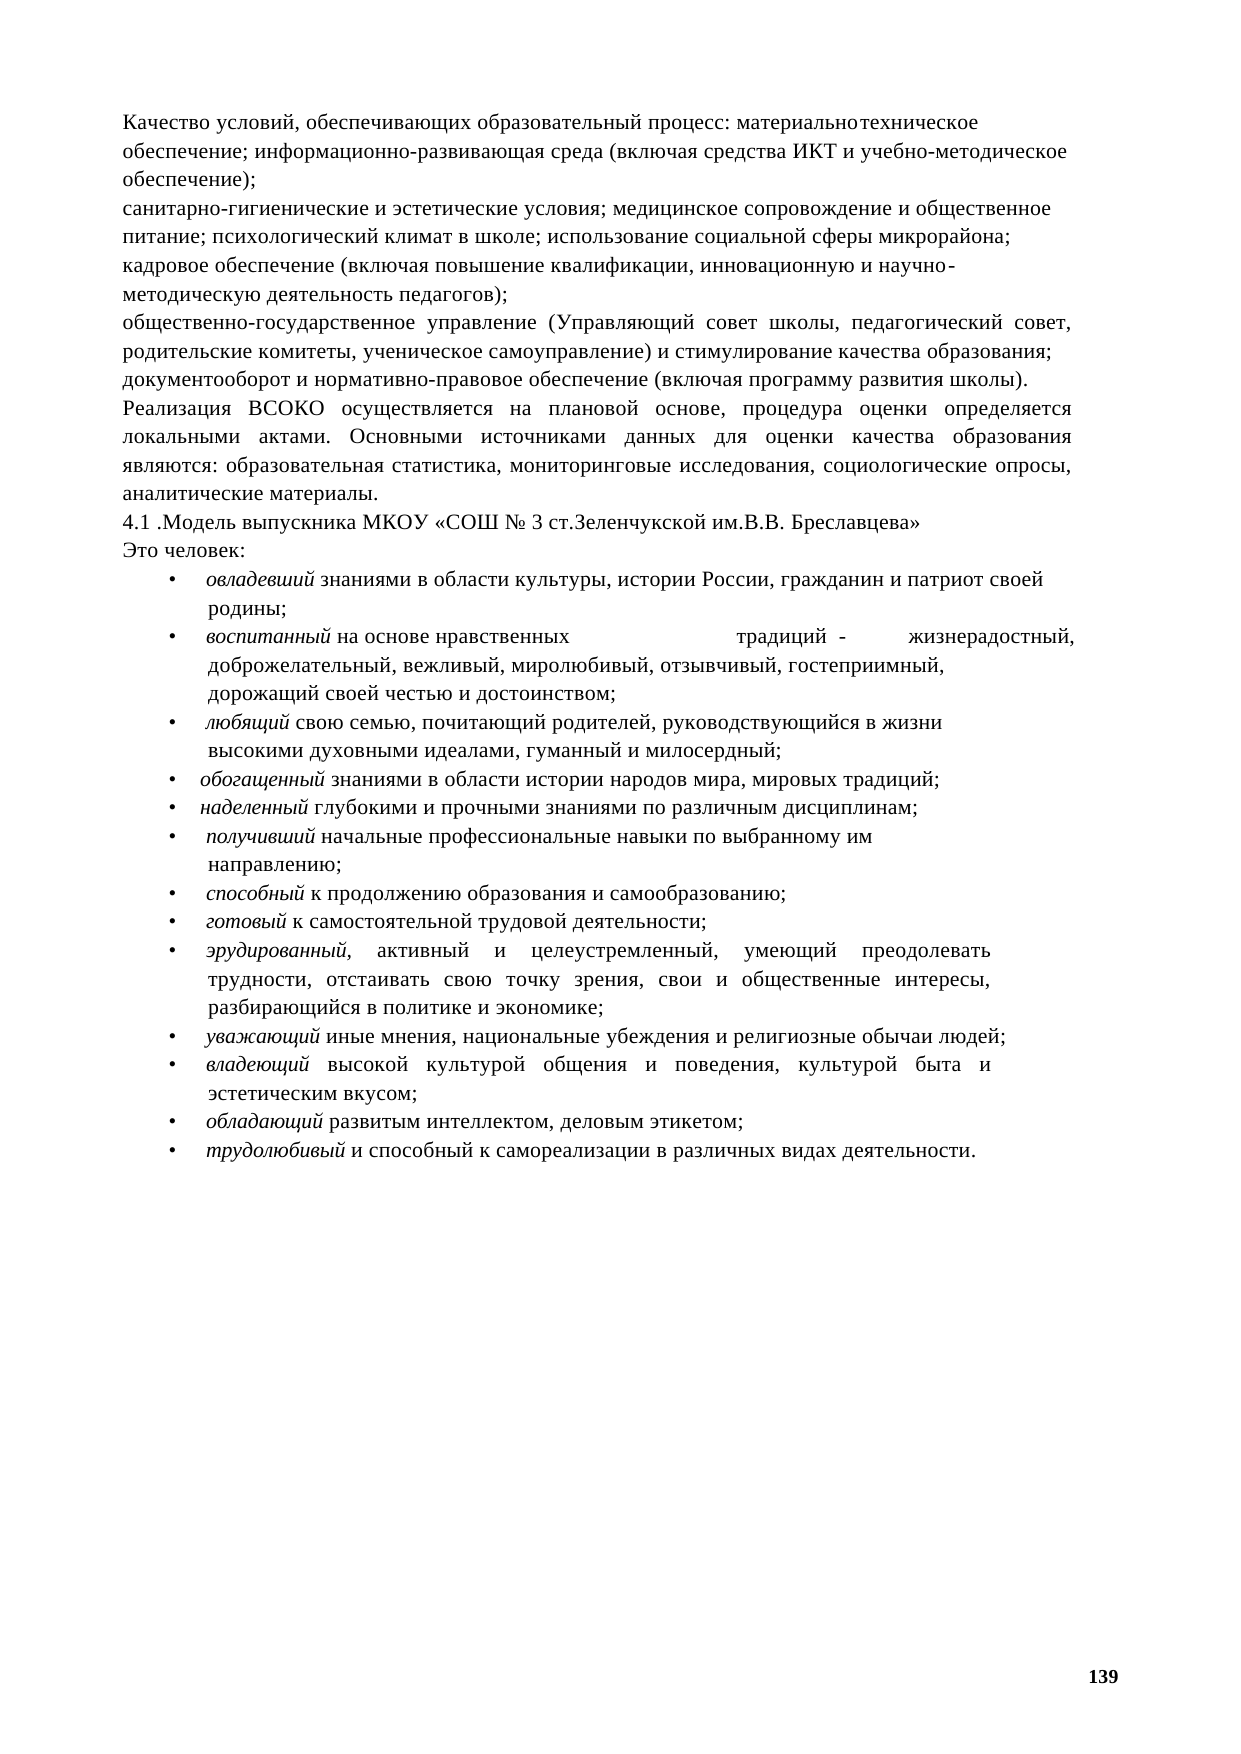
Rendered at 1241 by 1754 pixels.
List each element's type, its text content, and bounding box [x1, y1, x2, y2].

list владеющий высокой культурой общения и поведения, культурой быта и эстетическим вкусом; [168, 1049, 992, 1106]
text Качество условий, обеспечивающих образовательный процесс: материальнотехническое обеспечение; информационно-развивающая среда (включая средства ИКТ и учебно-методическое обеспечение); [122, 107, 1073, 192]
text Реализация ВСОКО осуществляется на плановой основе, процедура оценки определяется локальными актами. Основными источниками данных для оценки качества образования являются: образовательная статистика, мониторинговые исследования, социологические опросы, аналитические материалы. [122, 392, 1073, 506]
text 4.1 .Модель выпускника МКОУ «СОШ № 3 ст.Зеленчукской им.В.В. Бреславцева» [122, 506, 1109, 535]
list воспитанный на основе нравственных традиций - жизнерадостный, [168, 621, 1109, 649]
text санитарно-гигиенические и эстетические условия; медицинское сопровождение и общественное питание; психологический климат в школе; использование социальной сферы микрорайона; [122, 192, 1073, 249]
list эрудированный, активный и целеустремленный, умеющий преодолевать трудности, отстаивать свою точку зрения, свои и общественные интересы, разбирающийся в политике и экономике; [168, 934, 992, 1020]
list обогащенный знаниями в области истории народов мира, мировых традиций; [168, 763, 1109, 792]
text доброжелательный, вежливый, миролюбивый, отзывчивый, гостеприимный, дорожащий своей честью и достоинством; [208, 649, 1030, 706]
text кадровое обеспечение (включая повышение квалификации, инновационную и научнометодическую деятельность педагогов); [122, 249, 1073, 307]
list наделенный глубокими и прочными знаниями по различным дисциплинам; [168, 792, 1109, 820]
list способный к продолжению образования и самообразованию; [168, 877, 1109, 906]
text документооборот и нормативно-правовое обеспечение (включая программу развития школы). [122, 364, 1073, 392]
list трудолюбивый и способный к самореализации в различных видах деятельности. [168, 1134, 1109, 1163]
list овладевший знаниями в области культуры, истории России, гражданин и патриот своей родины; [168, 563, 1073, 621]
list готовый к самостоятельной трудовой деятельности; [168, 906, 1109, 934]
list уважающий иные мнения, национальные убеждения и религиозные обычаи людей; [168, 1020, 1030, 1049]
text общественно-государственное управление (Управляющий совет школы, педагогический совет, родительские комитеты, ученическое самоуправление) и стимулирование качества образования; [122, 307, 1073, 364]
list получивший начальные профессиональные навыки по выбранному им направлению; [168, 820, 967, 877]
list любящий свою семью, почитающий родителей, руководствующийся в жизни высокими духовными идеалами, гуманный и милосердный; [168, 706, 1030, 763]
list обладающий развитым интеллектом, деловым этикетом; [168, 1106, 1109, 1134]
text Это человек: [122, 535, 1109, 563]
text 139 [1088, 1668, 1118, 1688]
